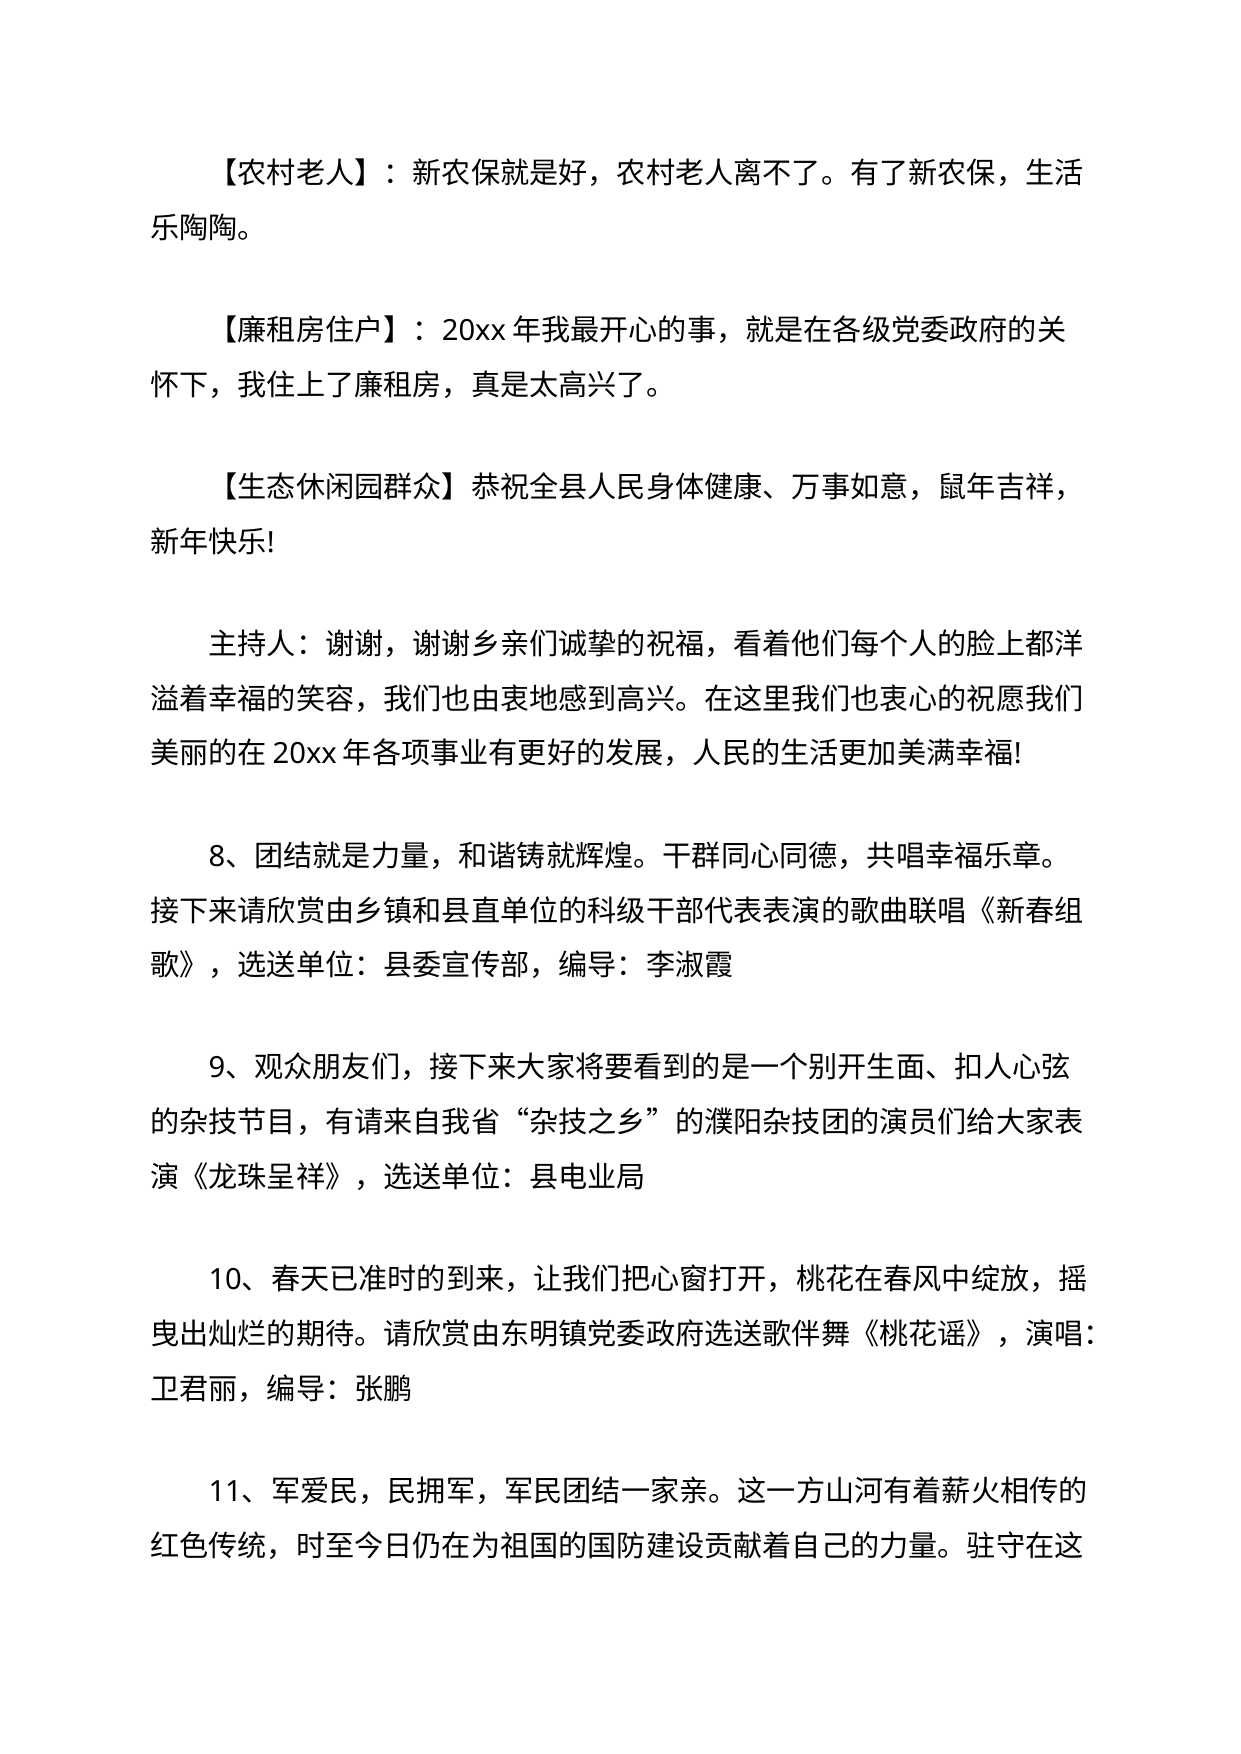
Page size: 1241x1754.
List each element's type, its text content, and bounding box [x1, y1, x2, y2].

text 8、团结就是力量，和谐铸就辉煌。干群同心同德，共唱幸福乐章。接下来请欣赏由乡镇和县直单位的科级干部代表表演的歌曲联唱《新春组歌》，选送单位：县委宣传部，编导：李淑霞 [150, 832, 1090, 984]
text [150, 1467, 1090, 1564]
text 【生态休闲园群众】恭祝全县人民身体健康、万事如意，鼠年吉祥，新年快乐! [150, 463, 1090, 561]
text 9、观众朋友们，接下来大家将要看到的是一个别开生面、扣人心弦的杂技节目，有请来自我省“杂技之乡”的濮阳杂技团的演员们给大家表演《龙珠呈祥》，选送单位：县电业局 [150, 1044, 1090, 1196]
text 【农村老人】：新农保就是好，农村老人离不了。有了新农保，生活乐陶陶。 [150, 150, 1090, 247]
text 【廉租房住户】：20xx年我最开心的事，就是在各级党委政府的关怀下，我住上了廉租房，真是太高兴了。 [150, 307, 1090, 404]
text 主持人：谢谢，谢谢乡亲们诚挚的祝福，看着他们每个人的脸上都洋溢着幸福的笑容，我们也由衷地感到高兴。在这里我们也衷心的祝愿我们美丽的在20xx年各项事业有更好的发展，人民的生活更加美满幸福! [150, 620, 1090, 772]
text 10、春天已准时的到来，让我们把心窗打开，桃花在春风中绽放，摇曳出灿烂的期待。请欣赏由东明镇党委政府选送歌伴舞《桃花谣》，演唱：卫君丽，编导：张鹏 [150, 1255, 1090, 1408]
